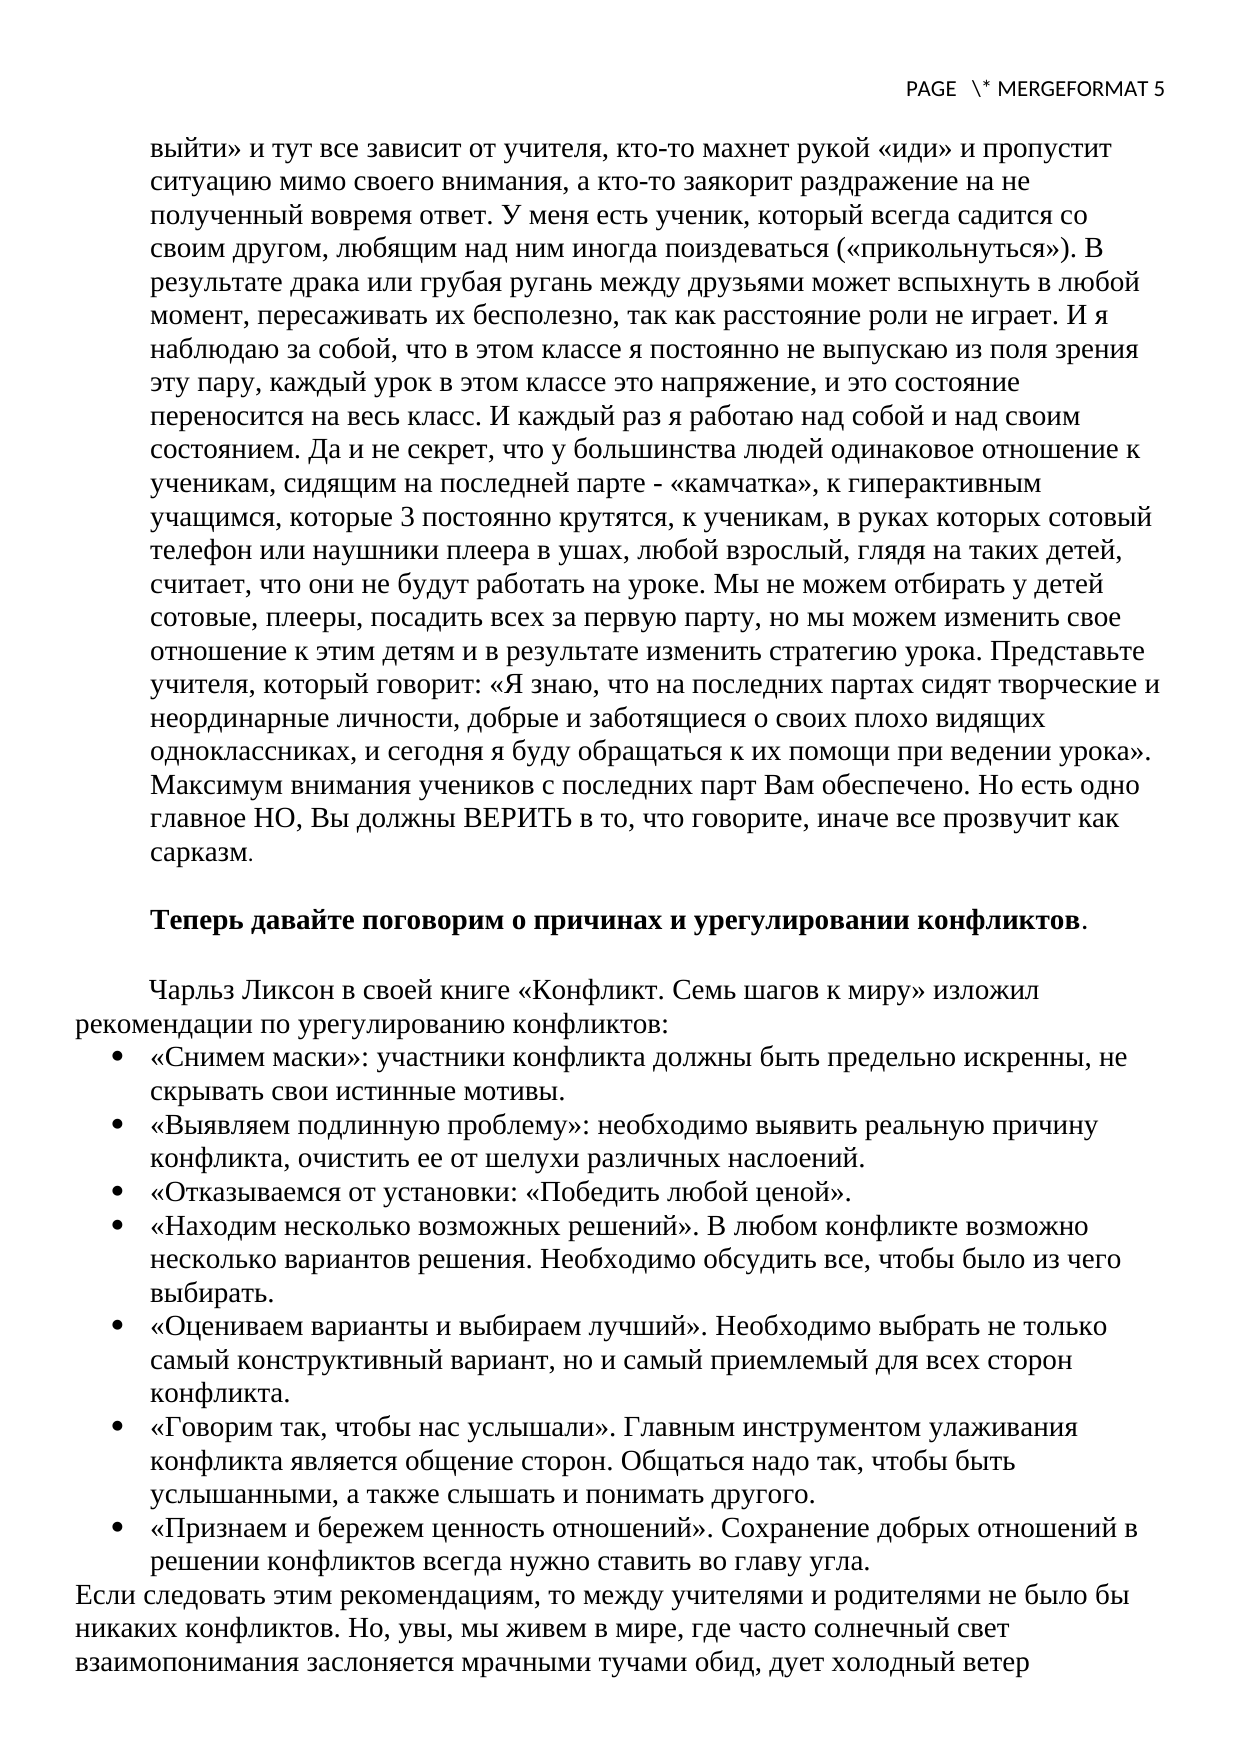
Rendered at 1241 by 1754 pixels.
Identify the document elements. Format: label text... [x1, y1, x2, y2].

list «Выявляем подлинную проблему»: необходимо выявить реальную причину конфликта, очистить ее от шелухи различных наслоений. [112, 1107, 1165, 1174]
list «Говорим так, чтобы нас услышали». Главным инструментом улаживания конфликта является общение сторон. Общаться надо так, чтобы быть услышанными, а также слышать и понимать другого. [112, 1409, 1165, 1510]
list «Признаем и бережем ценность отношений». Сохранение добрых отношений в решении конфликтов всегда нужно ставить во главу угла. [112, 1510, 1165, 1577]
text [75, 1577, 1165, 1678]
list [112, 130, 1165, 868]
list «Находим несколько возможных решений». В любом конфликте возможно несколько вариантов решения. Необходимо обсудить все, чтобы было из чего выбирать. [112, 1208, 1165, 1308]
list «Оцениваем варианты и выбираем лучший». Необходимо выбрать не только самый конструктивный вариант, но и самый приемлемый для всех сторон конфликта. [112, 1308, 1165, 1409]
list «Отказываемся от установки: «Победить любой ценой». [112, 1174, 1165, 1208]
text Чарльз Ликсон в своей книге «Конфликт. Семь шагов к миру» изложил рекомендации по урегулированию конфликтов: [75, 972, 1165, 1039]
text Теперь давайте поговорим о причинах и урегулировании конфликтов. [150, 901, 1165, 937]
list «Снимем маски»: участники конфликта должны быть предельно искренны, не скрывать свои истинные мотивы. [112, 1039, 1165, 1107]
